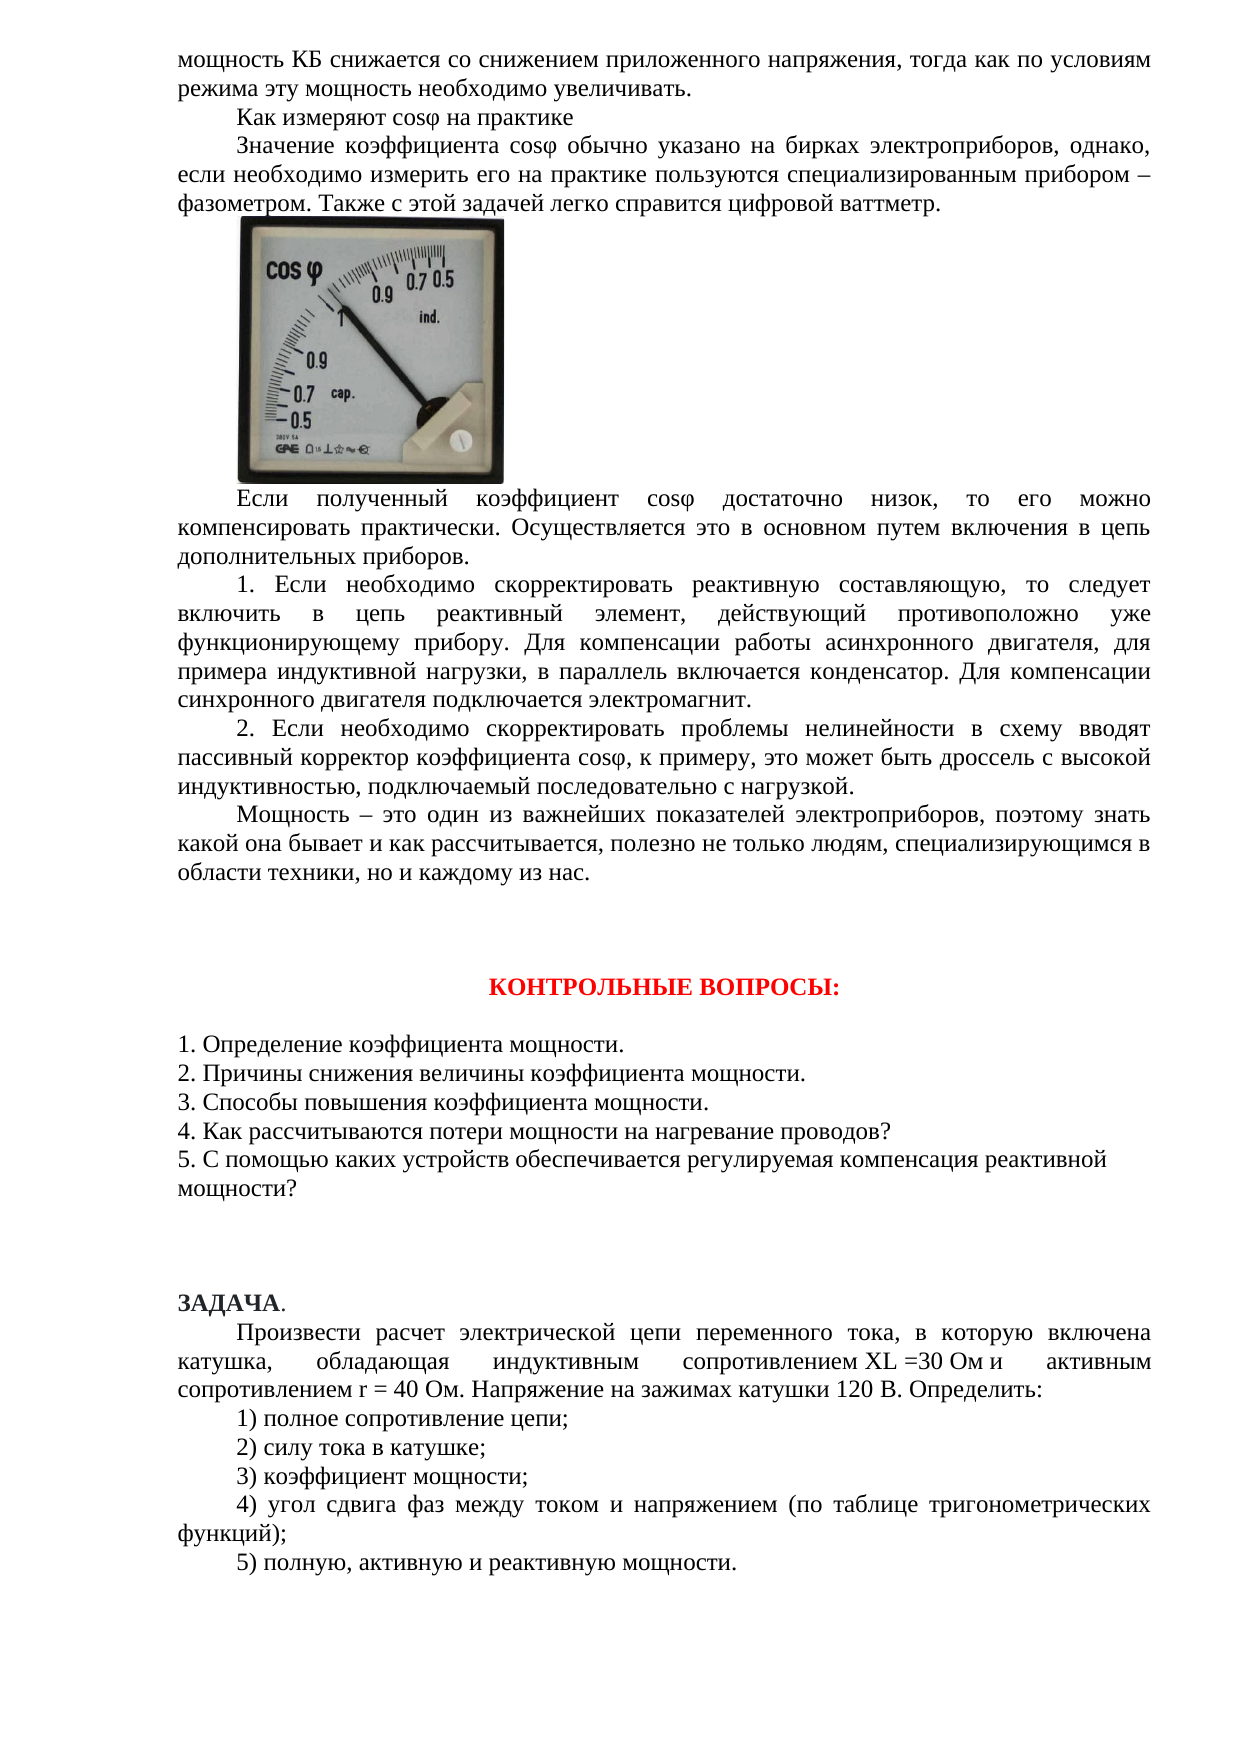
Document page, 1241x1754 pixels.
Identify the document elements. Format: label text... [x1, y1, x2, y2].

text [177, 44, 1152, 102]
text 4) угол сдвига фаз между током и напряжением (по таблице тригонометрических функций); [177, 1489, 1152, 1547]
text Как измеряют cosφ на практике [177, 102, 1152, 131]
text 5. С помощью каких устройств обеспечивается регулируемая компенсация реактивной мощности? [177, 1144, 1152, 1202]
picture [236, 216, 505, 484]
text Произвести расчет электрической цепи переменного тока, в которую включена катушка, обладающая индуктивным сопротивлением ХL =30 Ом и активным сопротивлением r = 40 Ом. Напряжение на зажимах катушки 120 В. Определить: [177, 1317, 1152, 1403]
text ЗАДАЧА. [177, 1288, 1152, 1317]
text 1. Определение коэффициента мощности. [177, 1029, 1152, 1058]
text Если полученный коэффициент cosφ достаточно низок, то его можно компенсировать практически. Осуществляется это в основном путем включения в цепь дополнительных приборов. [177, 483, 1152, 569]
text 1. Если необходимо скорректировать реактивную составляющую, то следует включить в цепь реактивный элемент, действующий противоположно уже функционирующему прибору. Для компенсации работы асинхронного двигателя, для примера индуктивной нагрузки, в параллель включается конденсатор. Для компенсации синхронного двигателя подключается электромагнит. [177, 569, 1152, 713]
text 5) полную, активную и реактивную мощности. [177, 1547, 1152, 1576]
text КОНТРОЛЬНЫЕ ВОПРОСЫ: [177, 972, 1152, 1001]
text 4. Как рассчитываются потери мощности на нагревание проводов? [177, 1116, 1152, 1144]
text Значение коэффициента cosφ обычно указано на бирках электроприборов, однако, если необходимо измерить его на практике пользуются специализированным прибором – фазометром. Также с этой задачей легко справится цифровой ваттметр. [177, 131, 1152, 217]
text 3. Способы повышения коэффициента мощности. [177, 1087, 1152, 1116]
text 2. Если необходимо скорректировать проблемы нелинейности в схему вводят пассивный корректор коэффициента cosφ, к примеру, это может быть дроссель с высокой индуктивностью, подключаемый последовательно с нагрузкой. [177, 713, 1152, 799]
text Мощность – это один из важнейших показателей электроприборов, поэтому знать какой она бывает и как рассчитывается, полезно не только людям, специализирующимся в области техники, но и каждому из нас. [177, 799, 1152, 886]
text 1) полное сопротивление цепи; [177, 1403, 1152, 1432]
text 2) силу тока в катушке; [177, 1432, 1152, 1461]
text 2. Причины снижения величины коэффициента мощности. [177, 1058, 1152, 1087]
text 3) коэффициент мощности; [177, 1461, 1152, 1489]
